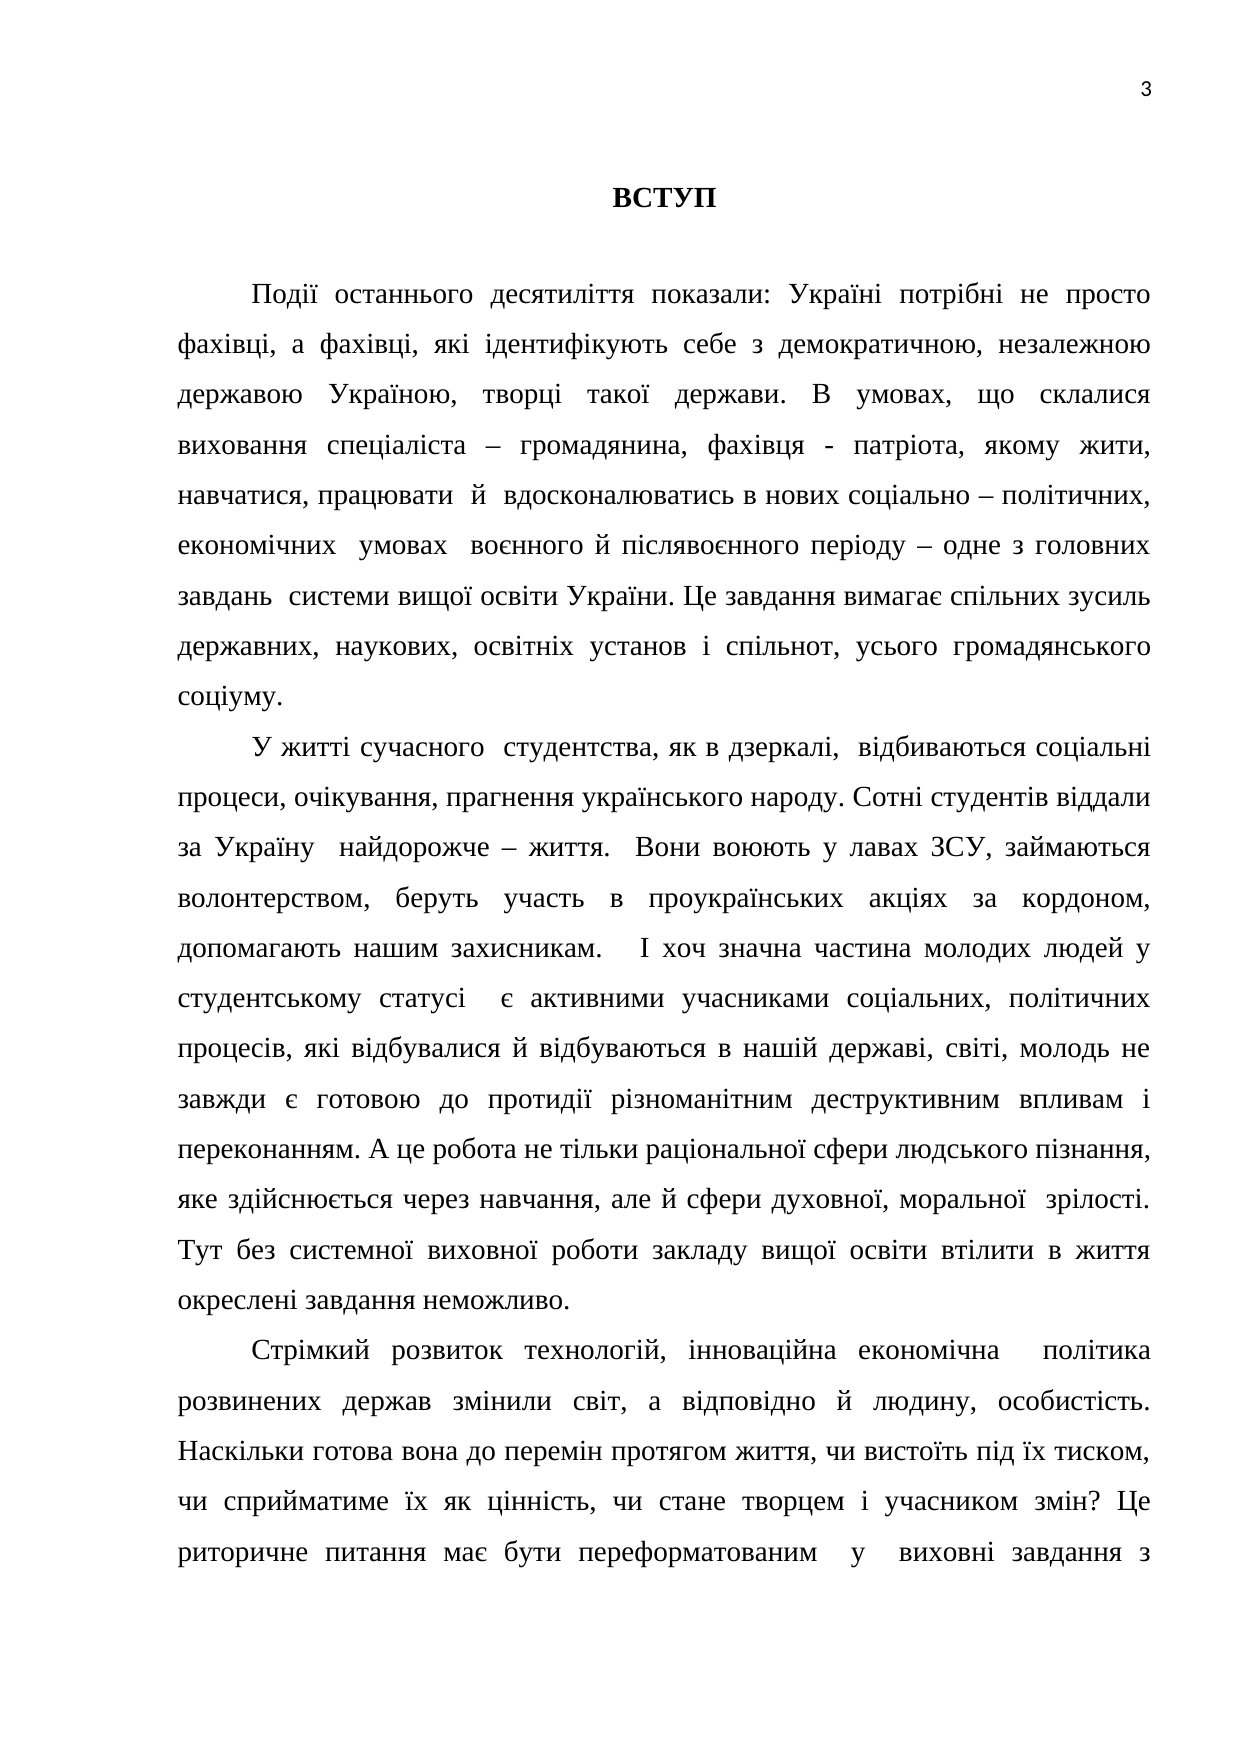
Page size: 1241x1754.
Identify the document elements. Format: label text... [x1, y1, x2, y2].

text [177, 1332, 1152, 1567]
text У житті cучасного студентства, як в дзеркалі, відбиваються соціальні процеси, очікування, прагнення українського народу. Сотні студентів віддали за Україну найдорожче – життя. Вони воюють у лавах ЗСУ, займаються волонтерством, беруть участь в проукраїнських акціях за кордоном, допомагають нашим захисникам. І хоч значна частина молодих людей у студентському статусі є активними учасниками соціальних, політичних процесів, які відбувалися й відбуваються в нашій державі, світі, молодь не завжди є готовою до протидії різноманітним деструктивним впливам і переконанням. А це робота не тільки раціональної сфери людського пізнання, яке здійснюється через навчання, але й сфери духовної, моральної зрілості. Тут без системної виховної роботи закладу вищої освіти втілити в життя окреслені завдання неможливо. [177, 729, 1152, 1316]
text Події останнього десятиліття показали: Україні потрібні не просто фахівці, а фахівці, які ідентифікують себе з демократичною, незалежною державою Україною, творці такої держави. В умовах, що склалися виховання спеціаліста – громадянина, фахівця - патріота, якому жити, навчатися, працювати й вдосконалюватись в нових соціально – політичних, економічних умовах воєнного й післявоєнного періоду – одне з головних завдань системи вищої освіти України. Це завдання вимагає спільних зусиль державних, наукових, освітніх установ і спільнот, усього громадянського соціуму. [177, 276, 1152, 712]
text ВСТУП [177, 130, 1152, 214]
